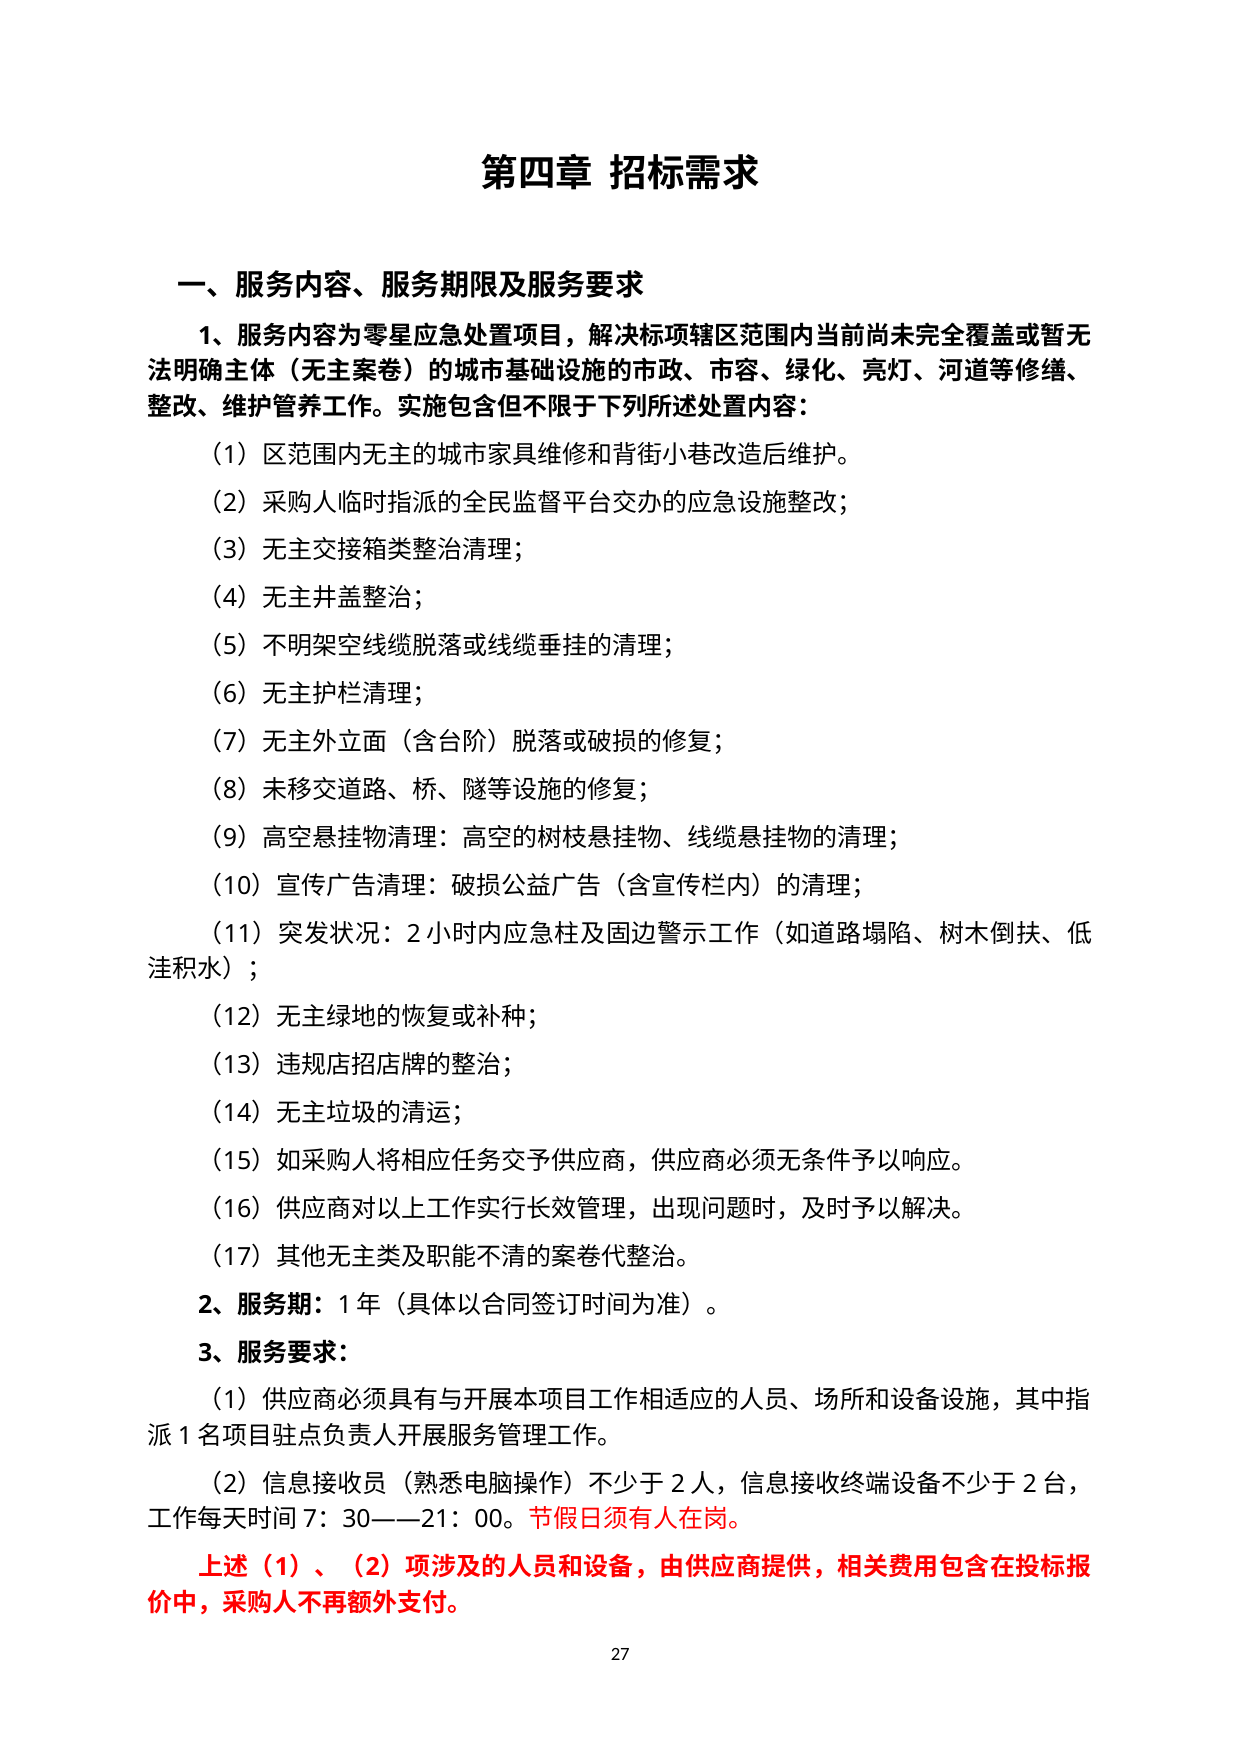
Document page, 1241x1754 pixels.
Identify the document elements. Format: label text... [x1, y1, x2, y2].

text （6）无主护栏清理； [148, 674, 1092, 710]
text （15）如采购人将相应任务交予供应商，供应商必须无条件予以响应。 [148, 1141, 1092, 1176]
text 3、服务要求： [148, 1333, 1092, 1368]
text （1）区范围内无主的城市家具维修和背街小巷改造后维护。 [148, 435, 1092, 470]
text 一、服务内容、服务期限及服务要求 [148, 261, 1092, 303]
text （9）高空悬挂物清理：高空的树枝悬挂物、线缆悬挂物的清理； [148, 818, 1092, 853]
text 上述（1）、（2）项涉及的人员和设备，由供应商提供，相关费用包含在投标报价中，采购人不再额外支付。 [148, 1547, 1092, 1618]
text （16）供应商对以上工作实行长效管理，出现问题时，及时予以解决。 [148, 1189, 1092, 1224]
text （14）无主垃圾的清运； [148, 1093, 1092, 1128]
text （1）供应商必须具有与开展本项目工作相适应的人员、场所和设备设施，其中指派1名项目驻点负责人开展服务管理工作。 [148, 1381, 1092, 1451]
text 第四章 招标需求 [148, 142, 1092, 197]
text （12）无主绿地的恢复或补种； [148, 997, 1092, 1033]
text （8）未移交道路、桥、隧等设施的修复； [148, 770, 1092, 806]
text 1、服务内容为零星应急处置项目，解决标项辖区范围内当前尚未完全覆盖或暂无法明确主体（无主案卷）的城市基础设施的市政、市容、绿化、亮灯、河道等修缮、整改、维护管养工作。实施包含但不限于下列所述处置内容： [148, 316, 1092, 422]
text （5）不明架空线缆脱落或线缆垂挂的清理； [148, 626, 1092, 662]
text （17）其他无主类及职能不清的案卷代整治。 [148, 1237, 1092, 1272]
text （11）突发状况：2小时内应急柱及固边警示工作（如道路塌陷、树木倒扶、低洼积水）； [148, 914, 1092, 985]
text （2）采购人临时指派的全民监督平台交办的应急设施整改； [148, 483, 1092, 518]
text （4）无主井盖整治； [148, 578, 1092, 614]
text （7）无主外立面（含台阶）脱落或破损的修复； [148, 722, 1092, 758]
text （13）违规店招店牌的整治； [148, 1045, 1092, 1081]
text 2、服务期：1年（具体以合同签订时间为准）。 [148, 1285, 1092, 1320]
text （2）信息接收员（熟悉电脑操作）不少于2人，信息接收终端设备不少于2台，工作每天时间7：30——21：00。节假日须有人在岗。 [148, 1464, 1092, 1535]
text （3）无主交接箱类整治清理； [148, 531, 1092, 566]
text （10）宣传广告清理：破损公益广告（含宣传栏内）的清理； [148, 866, 1092, 901]
